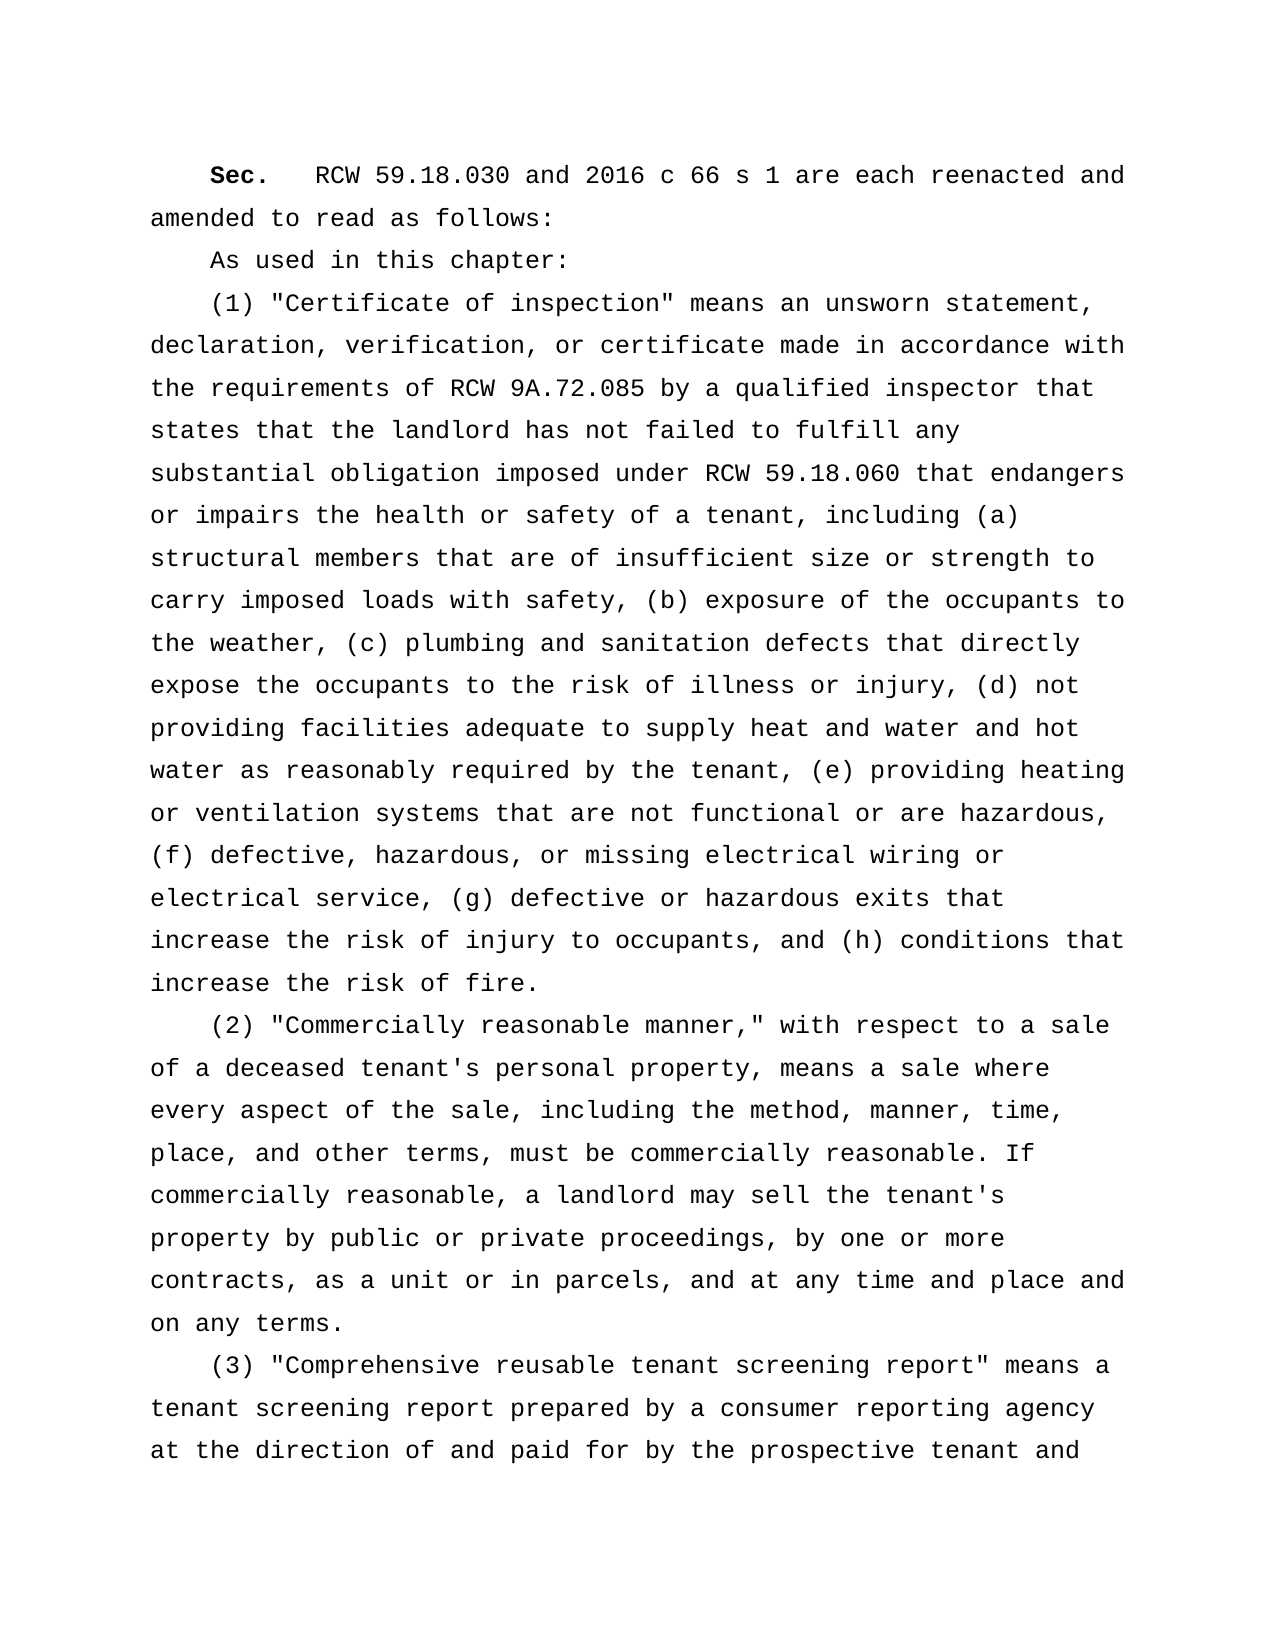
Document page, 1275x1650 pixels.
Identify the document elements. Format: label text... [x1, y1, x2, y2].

text (2) "Commercially reasonable manner," with respect to a sale of a deceased tenant's personal property, means a sale where every aspect of the sale, including the method, manner, time, place, and other terms, must be commercially reasonable. If commercially reasonable, a landlord may sell the tenant's property by public or private proceedings, by one or more contracts, as a unit or in parcels, and at any time and place and on any terms. [150, 1000, 1125, 1340]
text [150, 1340, 1125, 1467]
text As used in this chapter: [150, 235, 1125, 277]
text (1) "Certificate of inspection" means an unsworn statement, declaration, verification, or certificate made in accordance with the requirements of RCW 9A.72.085 by a qualified inspector that states that the landlord has not failed to fulfill any substantial obligation imposed under RCW 59.18.060 that endangers or impairs the health or safety of a tenant, including (a) structural members that are of insufficient size or strength to carry imposed loads with safety, (b) exposure of the occupants to the weather, (c) plumbing and sanitation defects that directly expose the occupants to the risk of illness or injury, (d) not providing facilities adequate to supply heat and water and hot water as reasonably required by the tenant, (e) providing heating or ventilation systems that are not functional or are hazardous, (f) defective, hazardous, or missing electrical wiring or electrical service, (g) defective or hazardous exits that increase the risk of injury to occupants, and (h) conditions that increase the risk of fire. [150, 277, 1125, 1000]
text Sec. RCW 59.18.030 and 2016 c 66 s 1 are each reenacted and amended to read as follows: [150, 150, 1125, 235]
